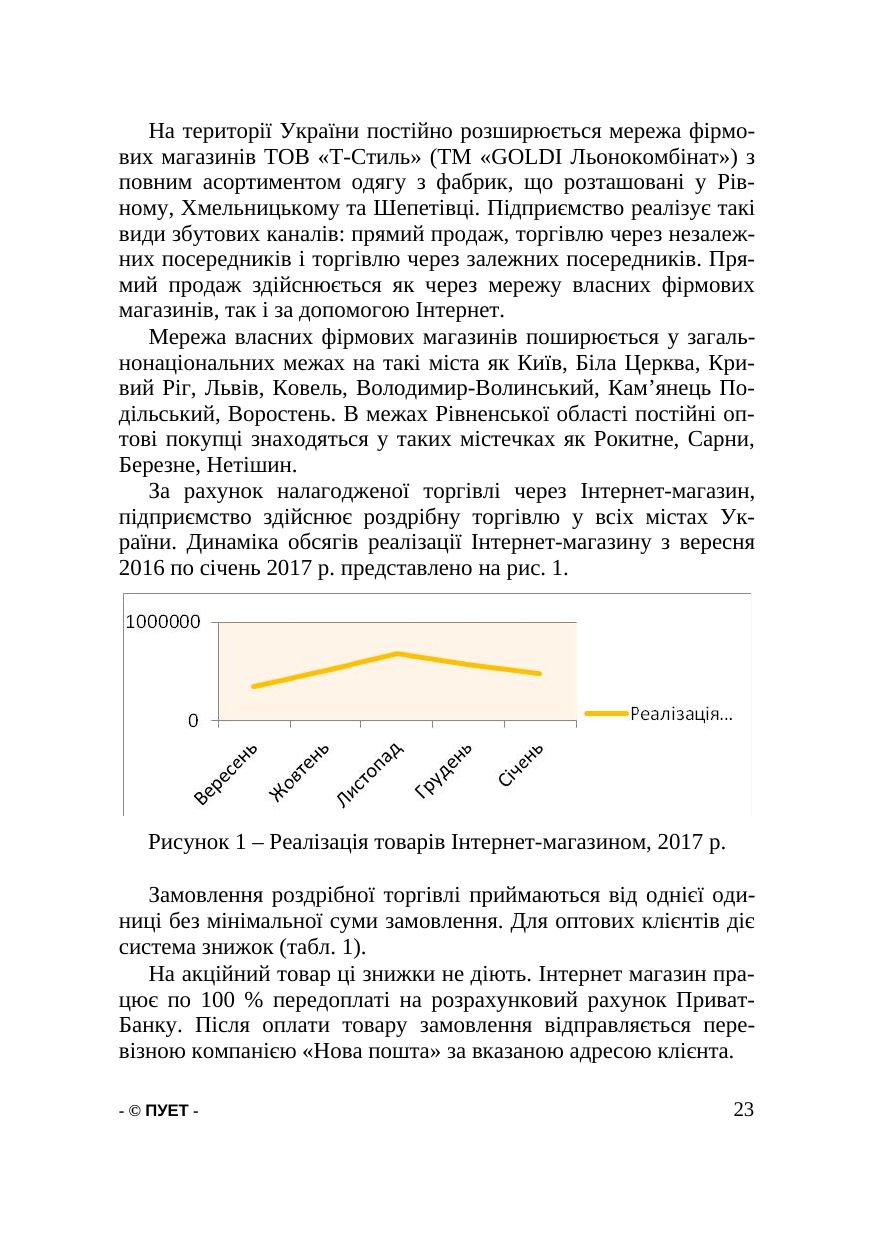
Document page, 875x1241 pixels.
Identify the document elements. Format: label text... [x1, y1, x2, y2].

text Рисунок 1 – Реалізація товарів Інтернет-магазином, 2017 р. [148, 828, 756, 855]
text Мережа власних фірмових магазинів поширюється у загаль-нонаціональних межах на такі міста як Київ, Біла Церква, Кри-вий Ріг, Львів, Ковель, Володимир-Волинський, Кам’янець По-дільський, Воростень. В межах Рівненської області постійні оп-тові покупці знаходяться у таких містечках як Рокитне, Сарни, Березне, Нетішин. [119, 324, 756, 477]
text На території України постійно розширюється мережа фірмо-вих магазинів ТОВ «Т-Стиль» (ТМ «GOLDI Льонокомбінат») з повним асортиментом одягу з фабрик, що розташовані у Рів-ному, Хмельницькому та Шепетівці. Підприємство реалізує такі види збутових каналів: прямий продаж, торгівлю через незалеж-них посередників і торгівлю через залежних посередників. Пря-мий продаж здійснюється як через мережу власних фірмових магазинів, так і за допомогою Інтернет. [119, 118, 756, 323]
text - © ПУЕТ - 23 [119, 1096, 756, 1121]
picture [122, 593, 752, 816]
text Замовлення роздрібної торгівлі приймаються від однієї оди-ниці без мінімальної суми замовлення. Для оптових клієнтів діє система знижок (табл. 1). [119, 882, 756, 959]
text На акційний товар ці знижки не діють. Інтернет магазин пра-цює по 100 % передоплаті на розрахунковий рахунок Приват-Банку. Після оплати товару замовлення відправляється пере-візною компанією «Нова пошта» за вказаною адресою клієнта. [119, 960, 756, 1064]
text За рахунок налагодженої торгівлі через Інтернет-магазин, підприємство здійснює роздрібну торгівлю у всіх містах Ук-раїни. Динаміка обсягів реалізації Інтернет-магазину з вересня 2016 по січень 2017 р. представлено на рис. 1. [119, 478, 756, 580]
